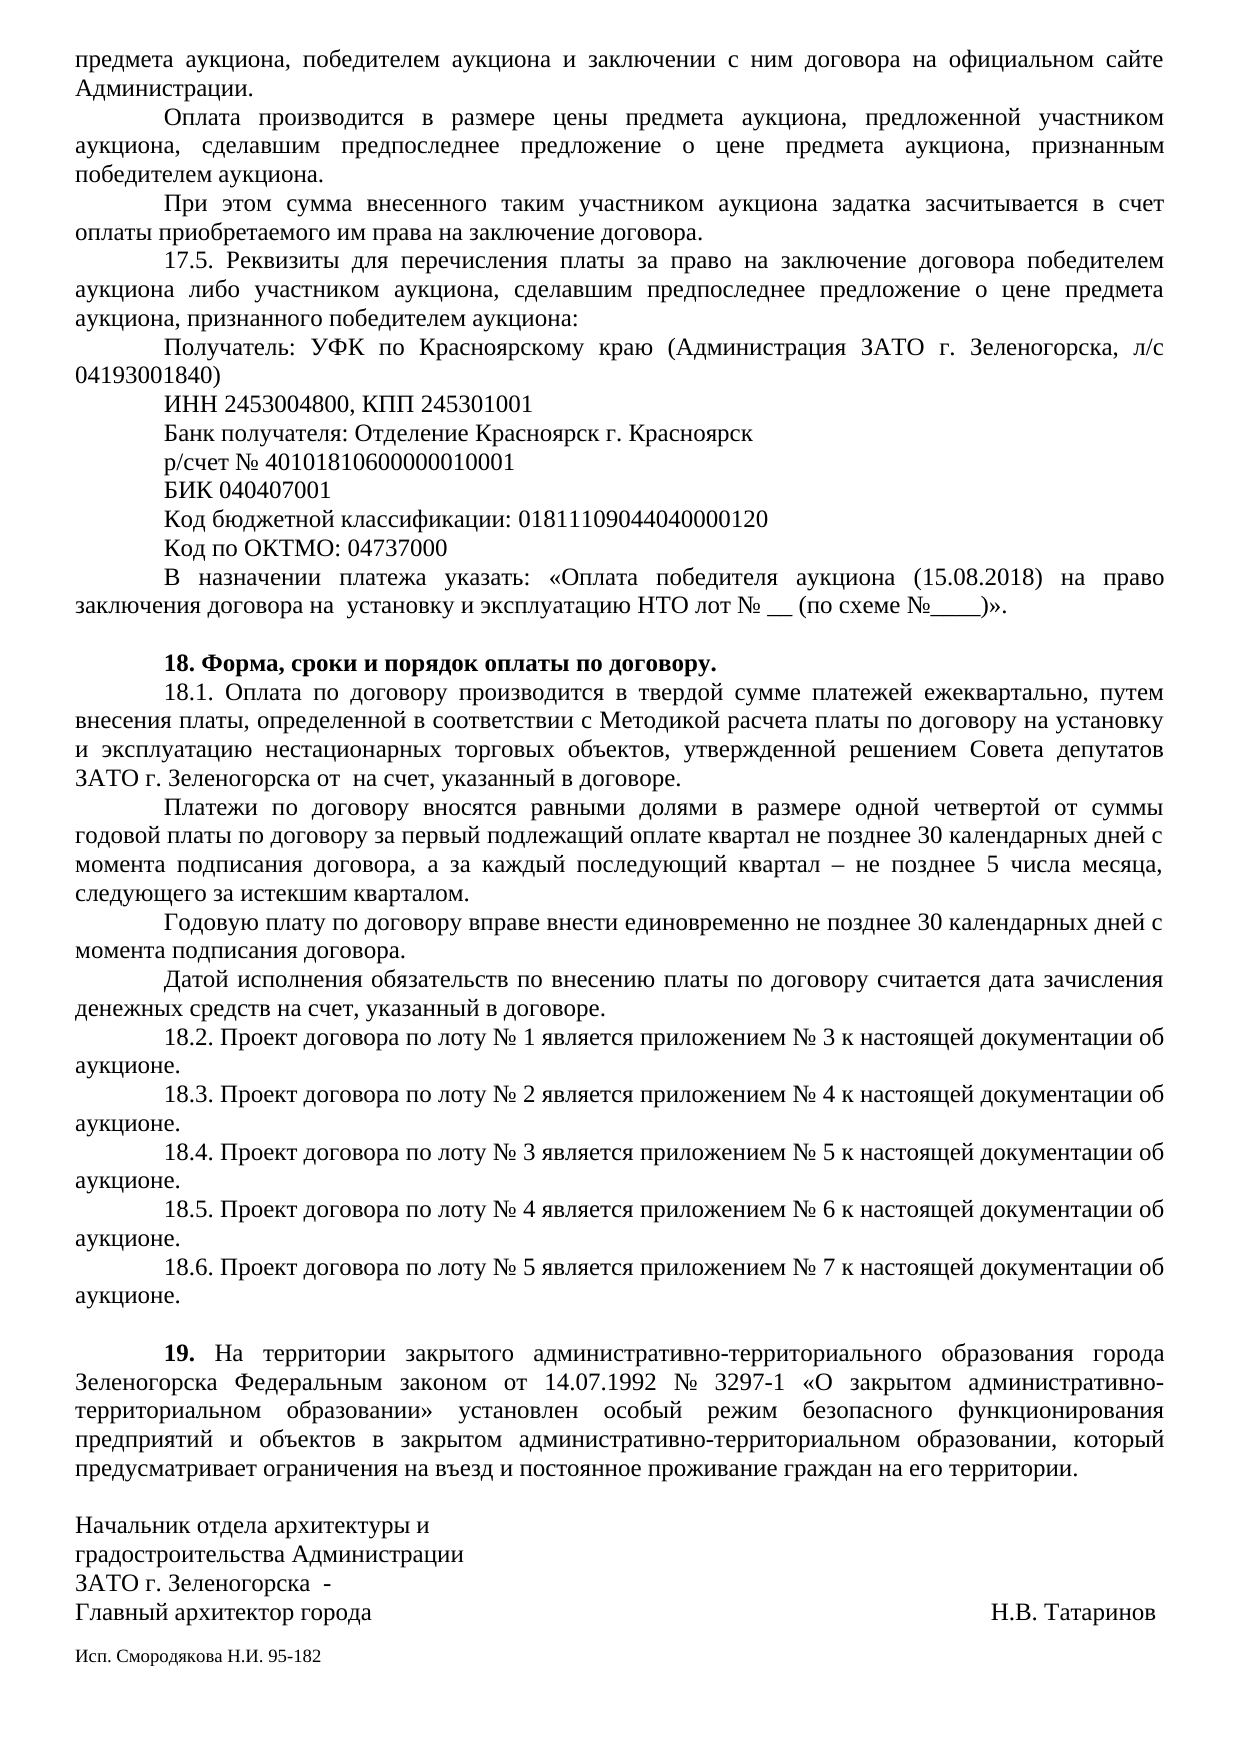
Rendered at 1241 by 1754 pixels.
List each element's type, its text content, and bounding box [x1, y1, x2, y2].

text При этом сумма внесенного таким участником аукциона задатка засчитывается в счет оплаты приобретаемого им права на заключение договора. [75, 188, 1165, 246]
text 18.1. Оплата по договору производится в твердой сумме платежей ежеквартально, путем внесения платы, определенной в соответствии с Методикой расчета платы по договору на установку и эксплуатацию нестационарных торговых объектов, утвержденной решением Совета депутатов ЗАТО г. Зеленогорска от на счет, указанный в договоре. [75, 677, 1165, 792]
text Начальник отдела архитектуры и [75, 1511, 1165, 1539]
text Годовую плату по договору вправе внести единовременно не позднее 30 календарных дней с момента подписания договора. [75, 907, 1165, 964]
text Код по ОКТМО: 04737000 [75, 533, 1165, 562]
text 18.5. Проект договора по лоту № 4 является приложением № 6 к настоящей документации об аукционе. [75, 1194, 1165, 1252]
text 18.3. Проект договора по лоту № 2 является приложением № 4 к настоящей документации об аукционе. [75, 1079, 1165, 1137]
text Платежи по договору вносятся равными долями в размере одной четвертой от суммы годовой платы по договору за первый подлежащий оплате квартал не позднее 30 календарных дней с момента подписания договора, а за каждый последующий квартал – не позднее 5 числа месяца, следующего за истекшим кварталом. [75, 792, 1165, 907]
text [75, 44, 1165, 102]
text Оплата производится в размере цены предмета аукциона, предложенной участником аукциона, сделавшим предпоследнее предложение о цене предмета аукциона, признанным победителем аукциона. [75, 102, 1165, 188]
text р/счет № 40101810600000010001 [75, 447, 1165, 476]
text ИНН 2453004800, КПП 245301001 [75, 389, 1165, 418]
text градостроительства Администрации [75, 1539, 1165, 1568]
text 19. На территории закрытого административно-территориального образования города Зеленогорска Федеральным законом от 14.07.1992 № 3297-1 «О закрытом административно-территориальном образовании» установлен особый режим безопасного функционирования предприятий и объектов в закрытом административно-территориальном образовании, который предусматривает ограничения на въезд и постоянное проживание граждан на его территории. [75, 1338, 1165, 1482]
text 18.6. Проект договора по лоту № 5 является приложением № 7 к настоящей документации об аукционе. [75, 1252, 1165, 1309]
text Получатель: УФК по Красноярскому краю (Администрация ЗАТО г. Зеленогорска, л/с 04193001840) [75, 332, 1165, 389]
text 18.4. Проект договора по лоту № 3 является приложением № 5 к настоящей документации об аукционе. [75, 1137, 1165, 1194]
text В назначении платежа указать: «Оплата победителя аукциона (15.08.2018) на право заключения договора на установку и эксплуатацию НТО лот № __ (по схеме №____)». [75, 562, 1165, 619]
text 18. Форма, сроки и порядок оплаты по договору. [75, 648, 1165, 677]
text Датой исполнения обязательств по внесению платы по договору считается дата зачисления денежных средств на счет, указанный в договоре. [75, 964, 1165, 1022]
text ЗАТО г. Зеленогорска - [75, 1568, 1165, 1597]
text Исп. Смородякова Н.И. 95-182 [75, 1645, 1165, 1666]
text 17.5. Реквизиты для перечисления платы за право на заключение договора победителем аукциона либо участником аукциона, сделавшим предпоследнее предложение о цене предмета аукциона, признанного победителем аукциона: [75, 246, 1165, 332]
text БИК 040407001 [75, 476, 1165, 504]
text Банк получателя: Отделение Красноярск г. Красноярск [75, 418, 1165, 447]
text 18.2. Проект договора по лоту № 1 является приложением № 3 к настоящей документации об аукционе. [75, 1022, 1165, 1079]
text Код бюджетной классификации: 01811109044040000120 [75, 504, 1165, 533]
text Главный архитектор города Н.В. Татаринов [75, 1597, 1165, 1626]
